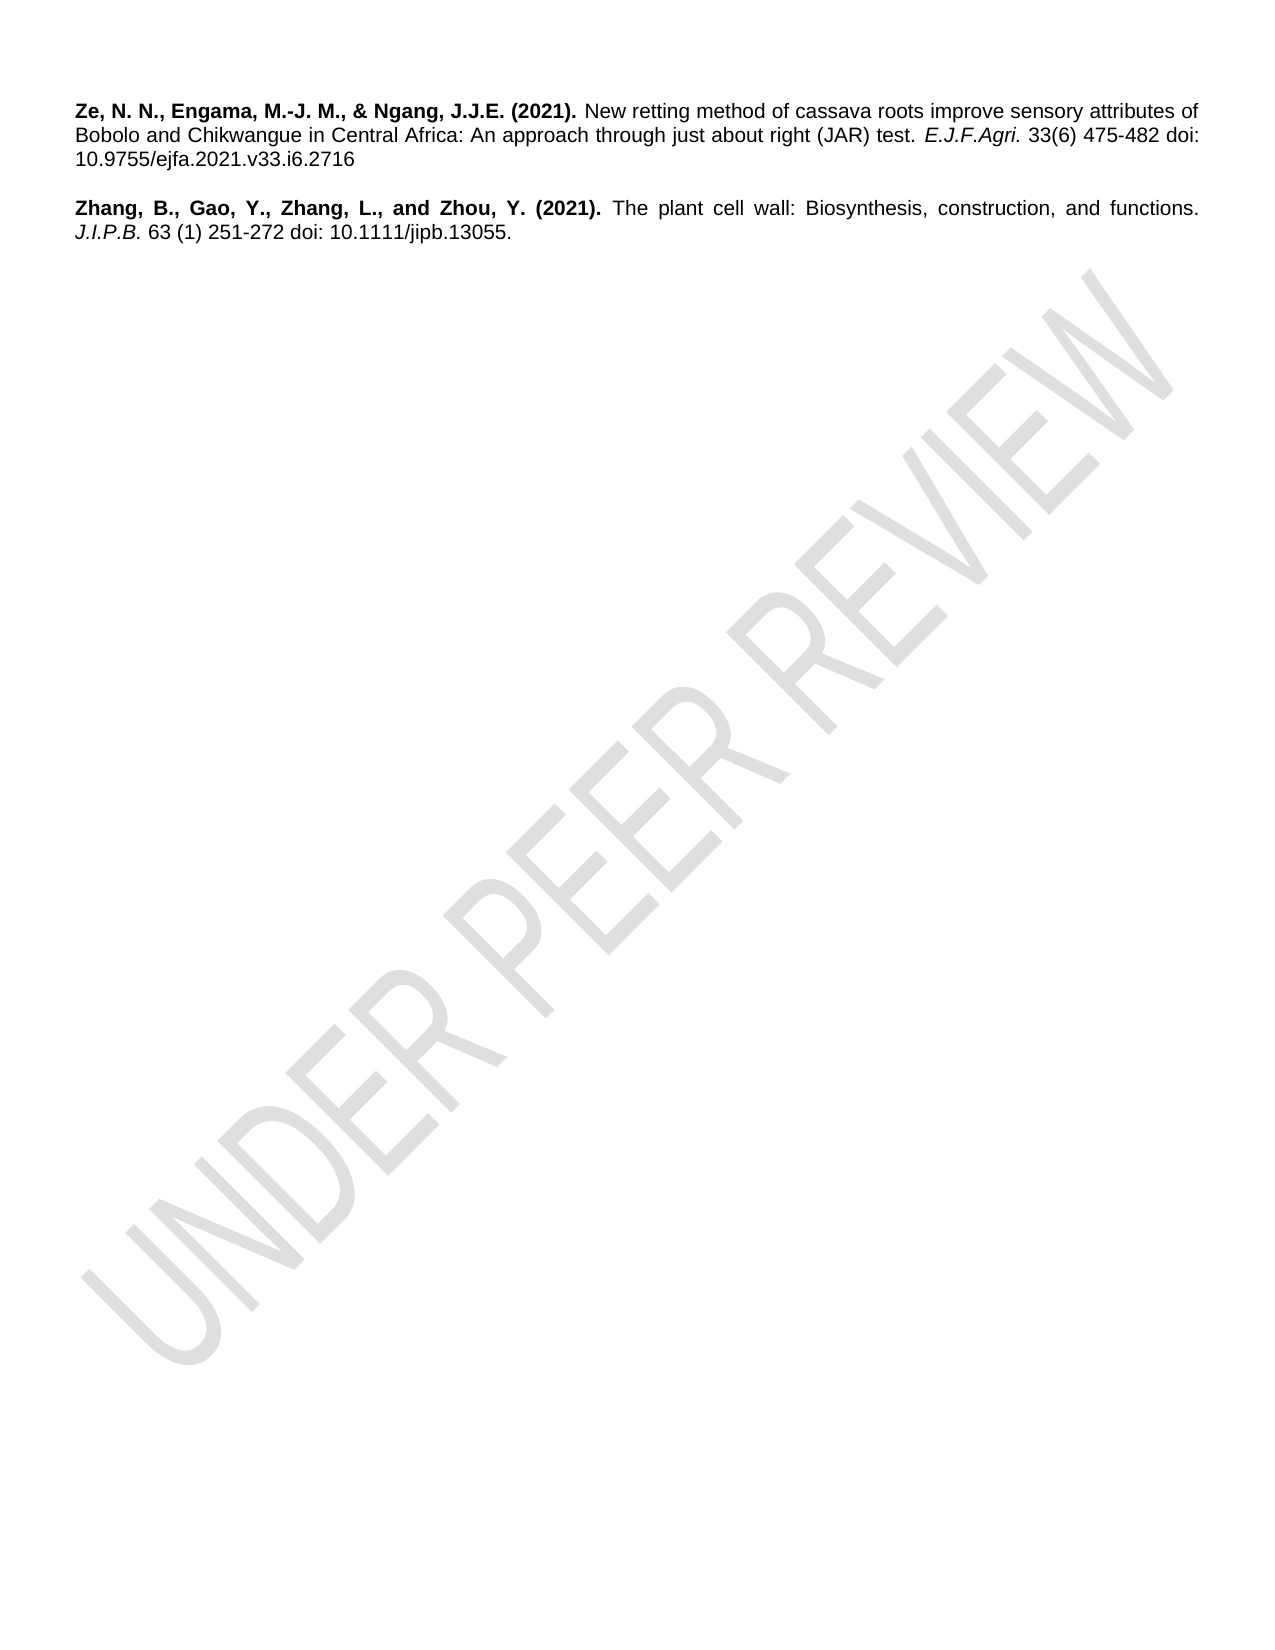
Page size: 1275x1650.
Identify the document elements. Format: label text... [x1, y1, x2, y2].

text Zhang, B., Gao, Y., Zhang, L., and Zhou, Y. (2021). The plant cell wall: Biosynthesis, construction, and functions. J.I.P.B. 63 (1) 251-272 doi: 10.1111/jipb.13055. [75, 196, 1200, 244]
text Ze, N. N., Engama, M.-J. M., & Ngang, J.J.E. (2021). New retting method of cassava roots improve sensory attributes of Bobolo and Chikwangue in Central Africa: An approach through just about right (JAR) test. E.J.F.Agri. 33(6) 475-482 doi: 10.9755/ejfa.2021.v33.i6.2716 [75, 99, 1200, 171]
